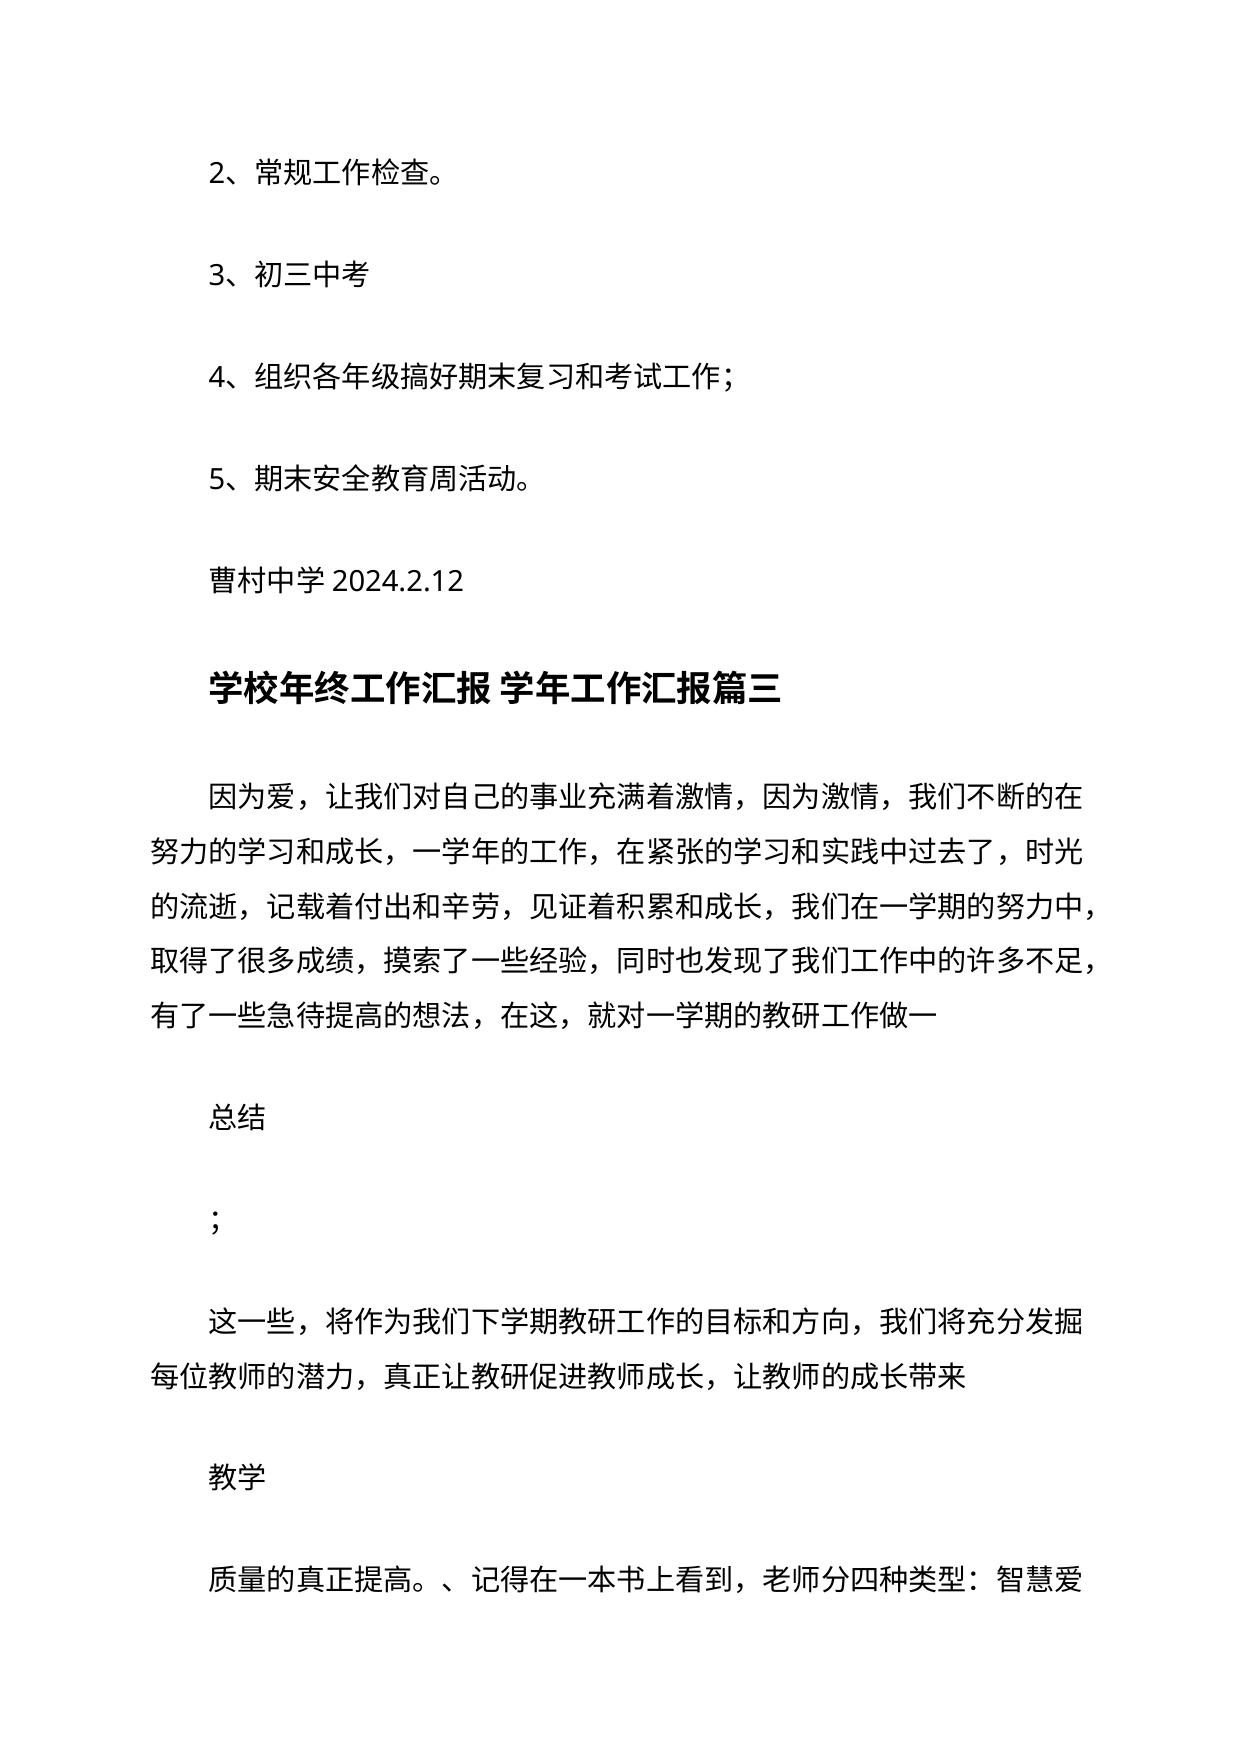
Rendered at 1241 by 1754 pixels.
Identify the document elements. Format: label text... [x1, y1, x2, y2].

text 曹村中学 2024.2.12 [150, 558, 1090, 600]
text 这一些，将作为我们下学期教研工作的目标和方向，我们将充分发掘每位教师的潜力，真正让教研促进教师成长，让教师的成长带来 [150, 1298, 1090, 1395]
text 教学 [150, 1455, 1090, 1497]
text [150, 1557, 1090, 1599]
text 3、初三中考 [150, 252, 1090, 294]
text 4、组织各年级搞好期末复习和考试工作； [150, 354, 1090, 396]
text 5、期末安全教育周活动。 [150, 456, 1090, 498]
text 学校年终工作汇报 学年工作汇报篇三 [150, 660, 1090, 711]
text ； [150, 1196, 1090, 1239]
text 2、常规工作检查。 [150, 150, 1090, 192]
text 总结 [150, 1095, 1090, 1137]
text 因为爱，让我们对自己的事业充满着激情，因为激情，我们不断的在努力的学习和成长，一学年的工作，在紧张的学习和实践中过去了，时光的流逝，记载着付出和辛劳，见证着积累和成长，我们在一学期的努力中，取得了很多成绩，摸索了一些经验，同时也发现了我们工作中的许多不足，有了一些急待提高的想法，在这，就对一学期的教研工作做一 [150, 773, 1090, 1035]
